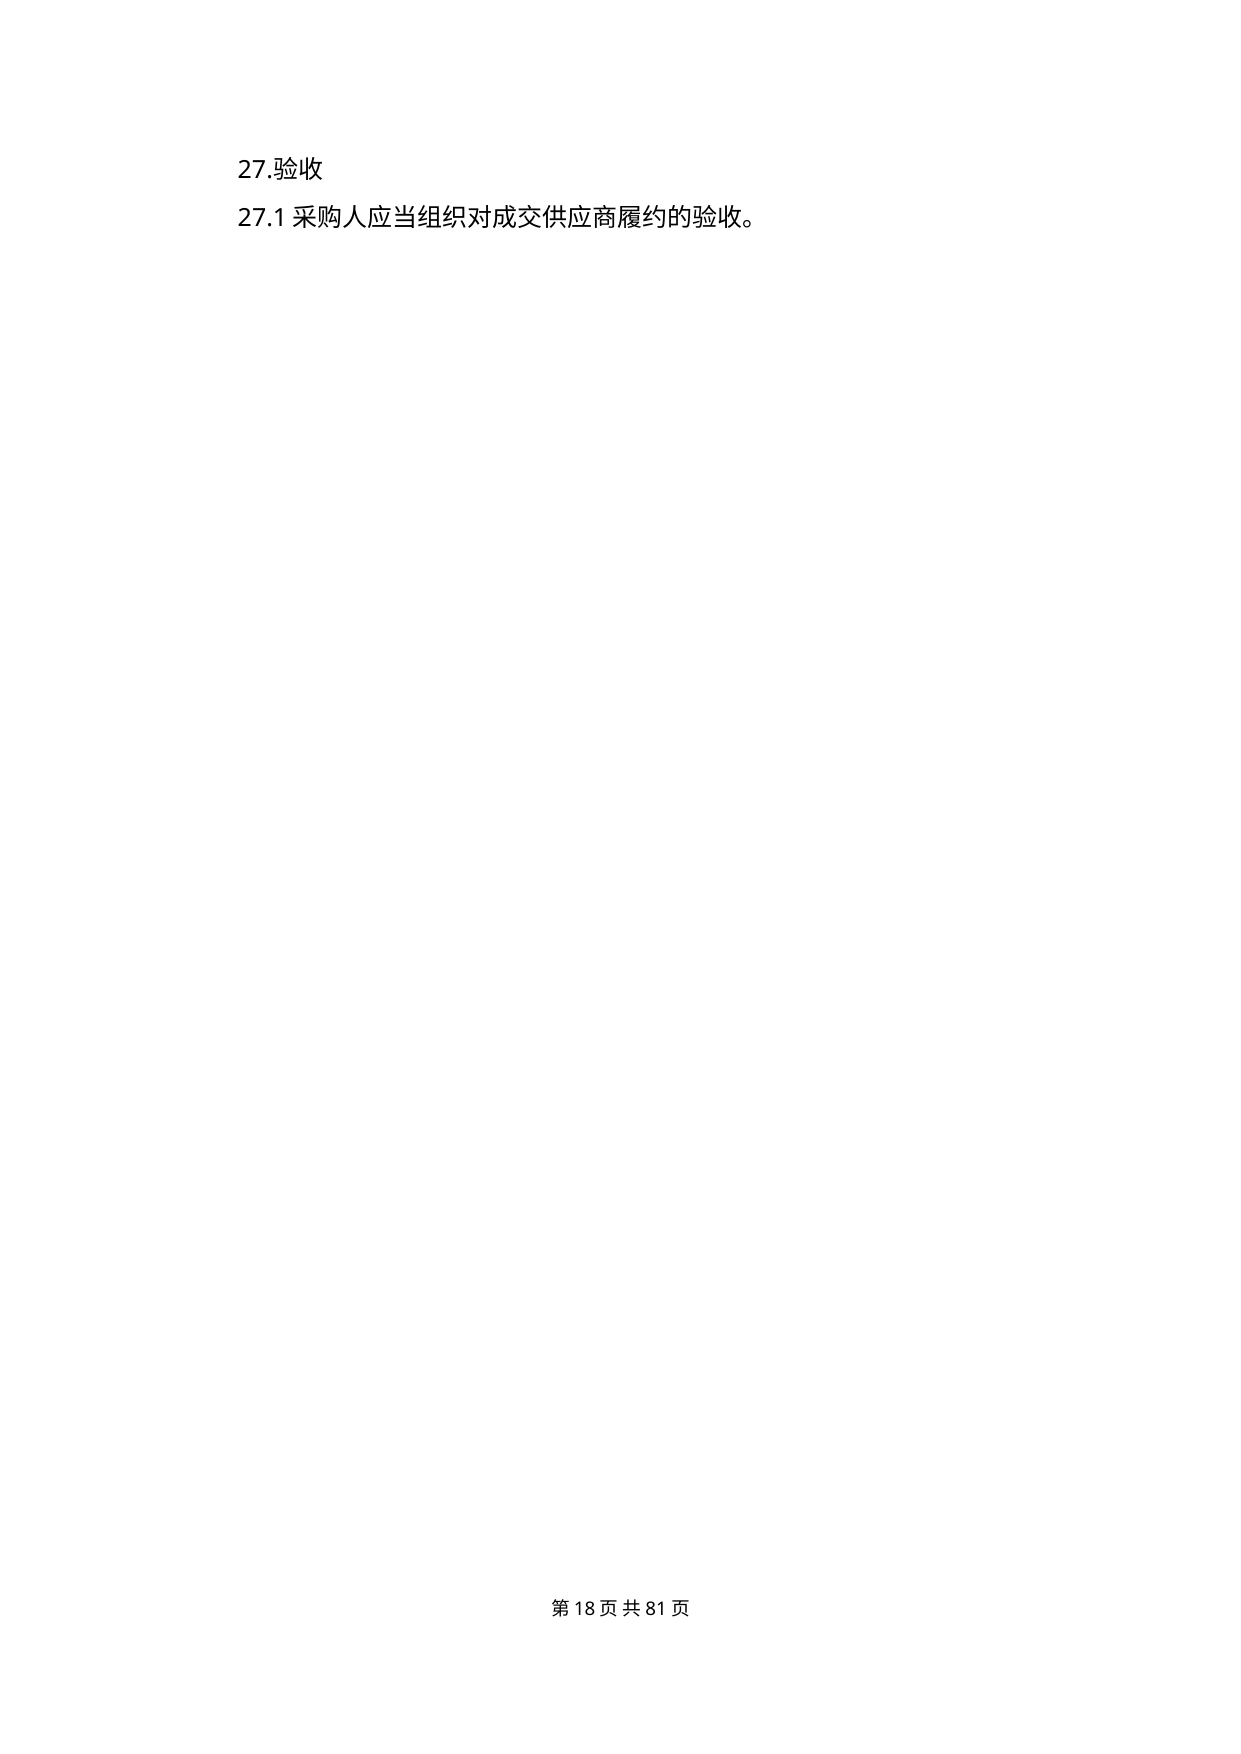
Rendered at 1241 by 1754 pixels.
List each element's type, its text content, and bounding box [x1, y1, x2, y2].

text 27.1采购人应当组织对成交供应商履约的验收。 [187, 186, 1053, 236]
list 27.验收 [187, 150, 1053, 186]
